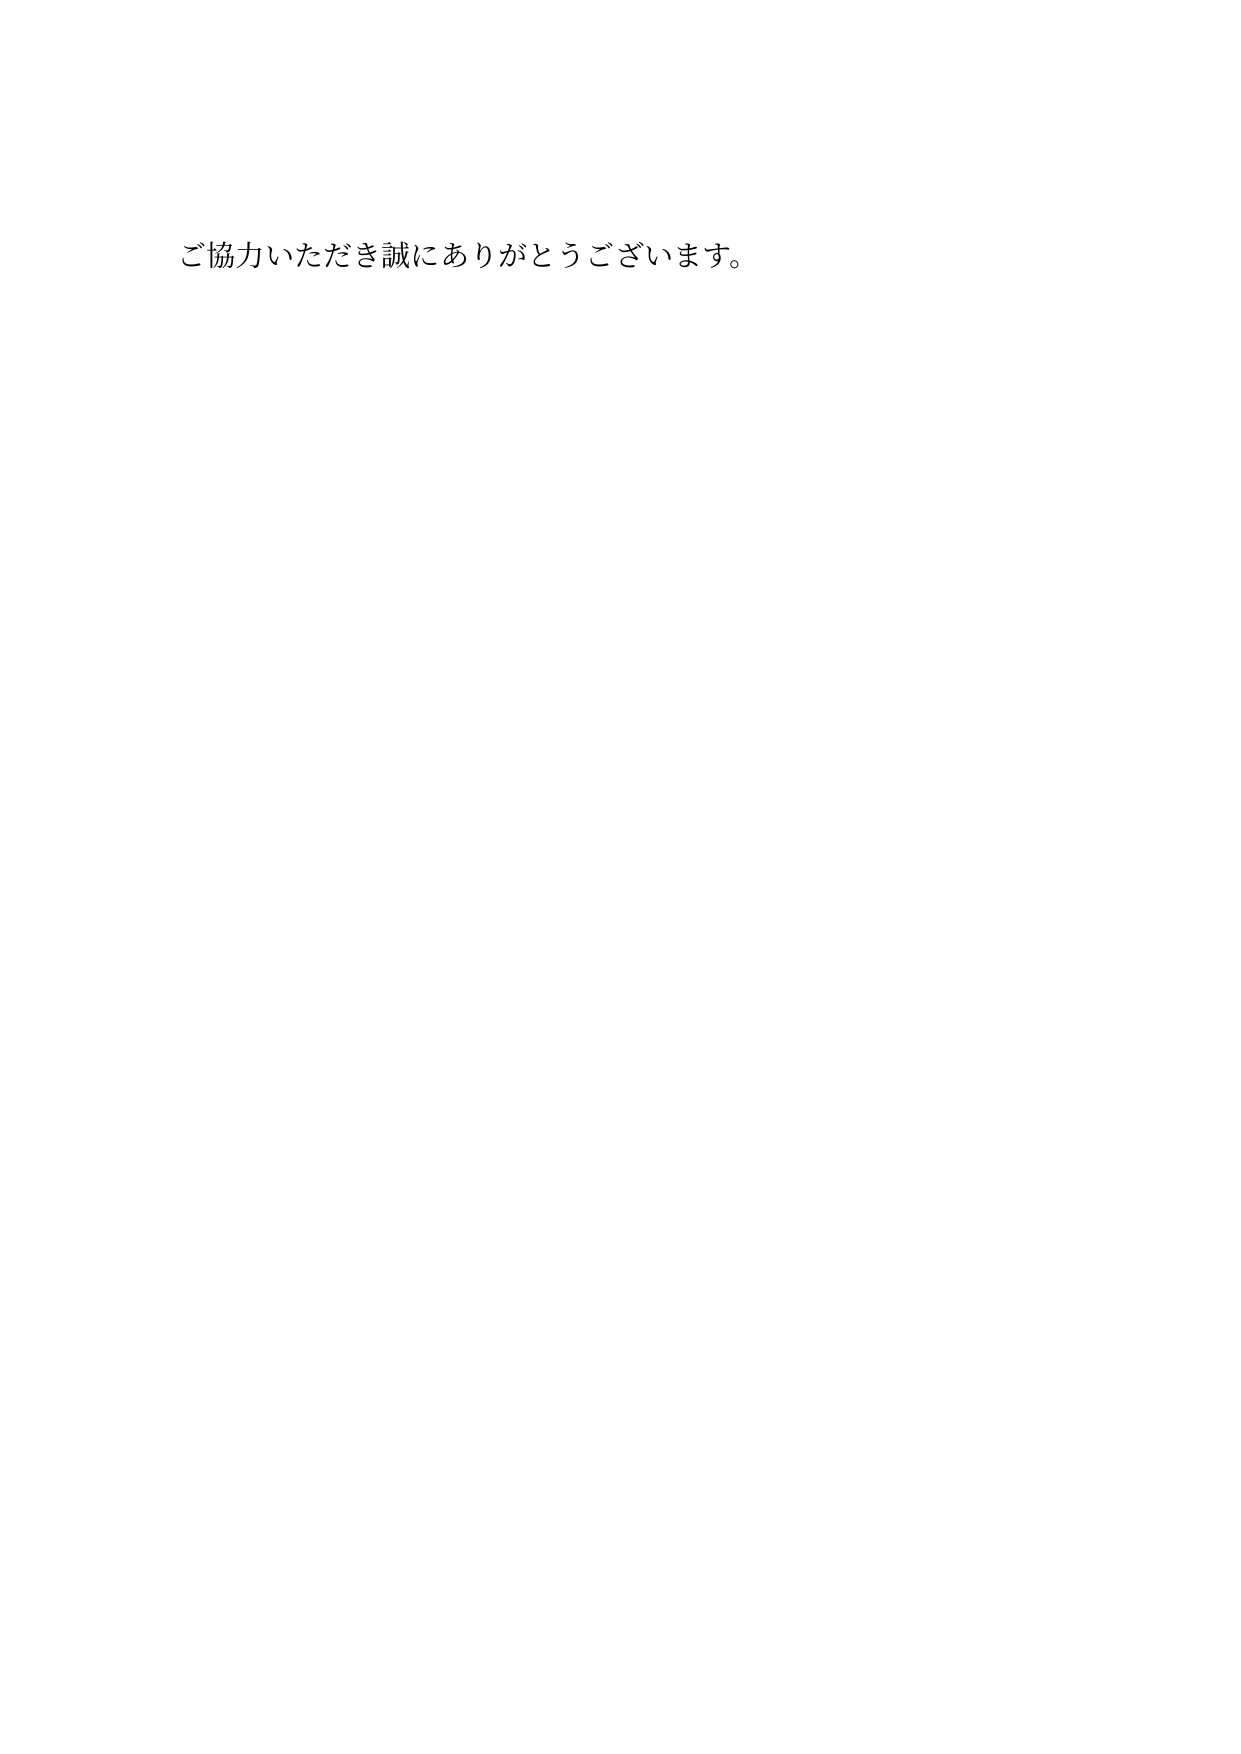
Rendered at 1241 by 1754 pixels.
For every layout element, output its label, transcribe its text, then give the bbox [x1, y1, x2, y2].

text ご協力いただき誠にありがとうございます。 [177, 217, 1063, 292]
